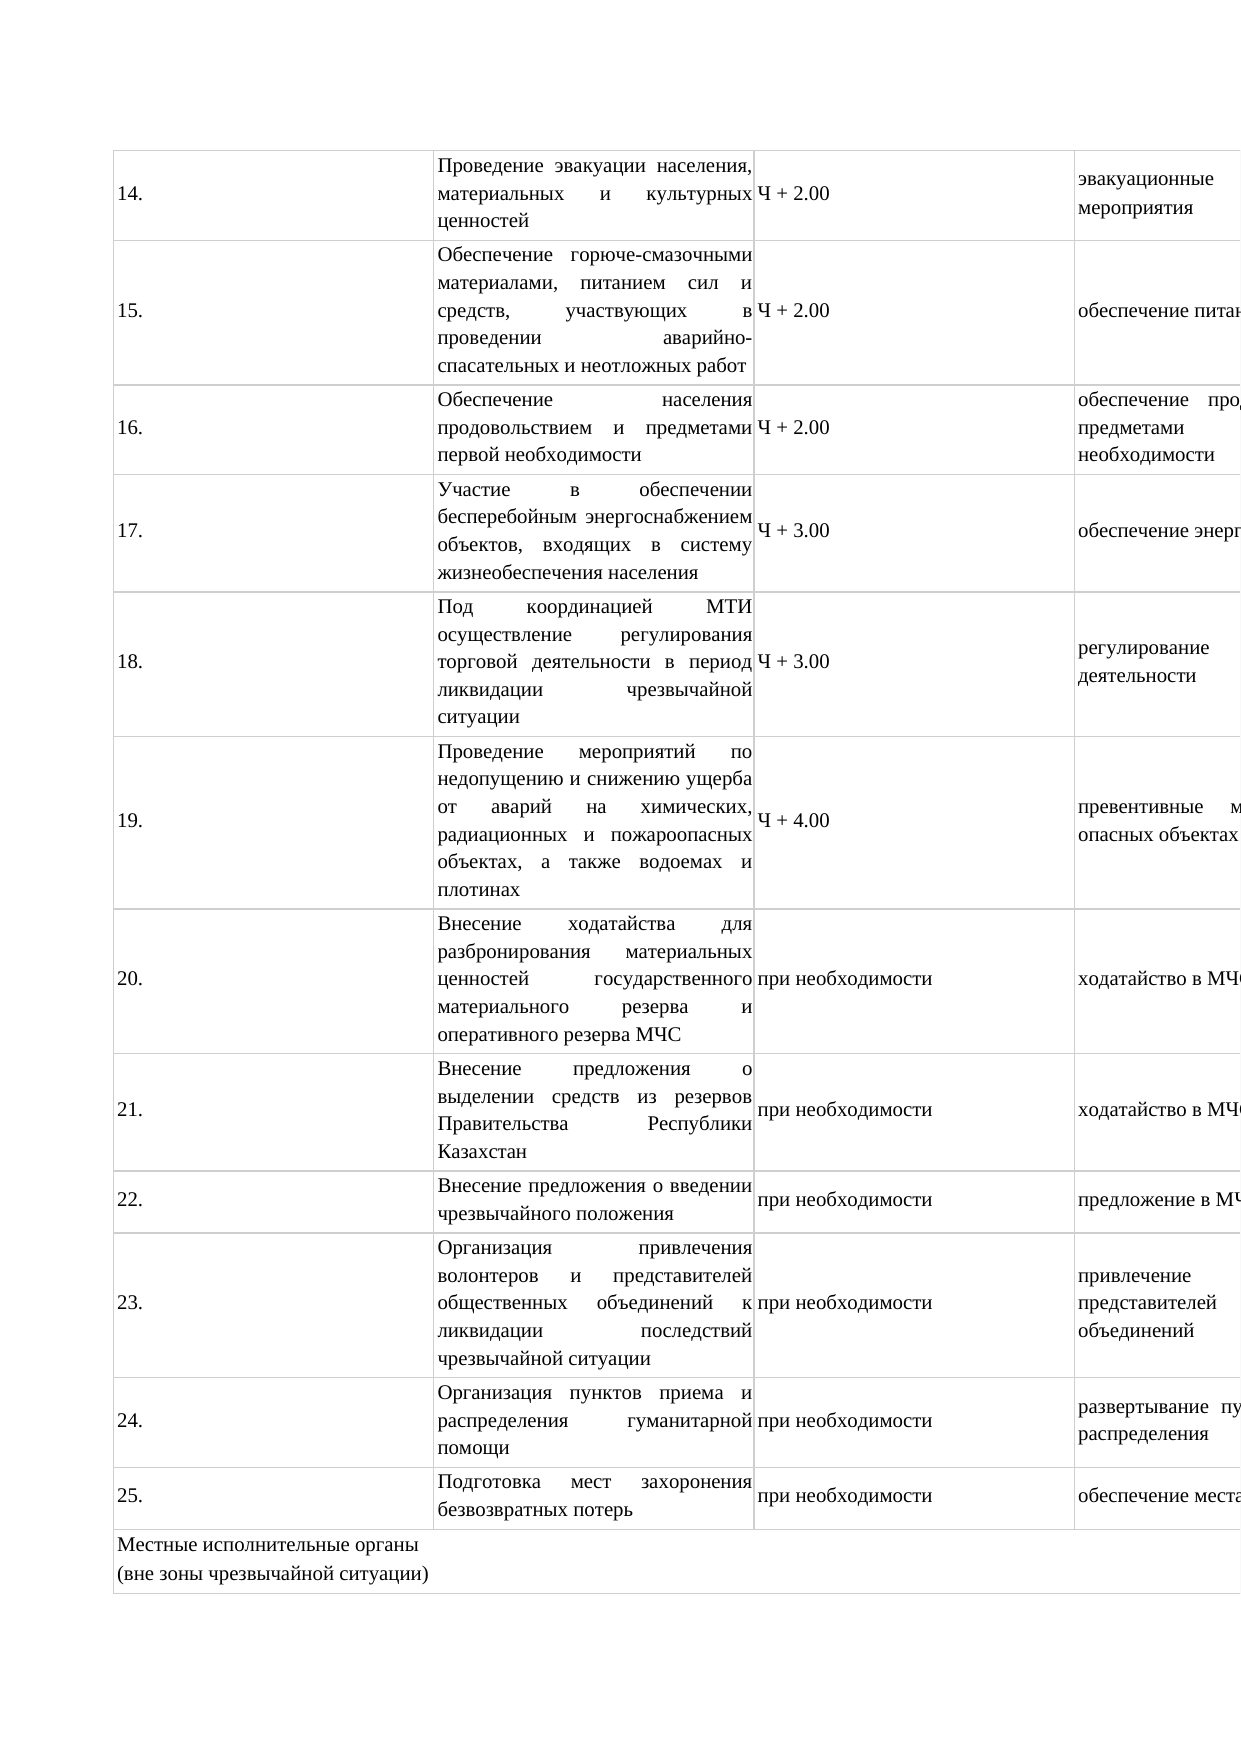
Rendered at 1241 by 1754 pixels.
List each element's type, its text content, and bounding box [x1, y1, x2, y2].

table_cell 21. [114, 1054, 433, 1170]
table_cell Организация пунктов приема и распределения гуманитарной помощи [434, 1378, 753, 1467]
table_cell Организация привлечения волонтеров и представителей общественных объединений к ликвидации последствий чрезвычайной ситуации [434, 1234, 753, 1377]
table_cell Ч + 2.00 [755, 241, 1074, 384]
table_cell эвакуационные мероприятия [1075, 151, 1240, 239]
table_cell 17. [114, 475, 433, 591]
table_cell при необходимости [755, 1234, 1074, 1377]
table_cell 24. [114, 1378, 433, 1467]
table_cell 15. [114, 241, 433, 384]
table_cell Местные исполнительные органы (вне зоны чрезвычайной ситуации) [114, 1530, 1240, 1593]
table_cell 20. [114, 910, 433, 1053]
table_cell Под координацией МТИ осуществление регулирования торговой деятельности в период ликвидации чрезвычайной ситуации [434, 593, 753, 736]
table_cell Проведение мероприятий по недопущению и снижению ущерба от аварий на химических, радиационных и пожароопасных объектах, а также водоемах и плотинах [434, 737, 753, 908]
table_cell при необходимости [755, 1172, 1074, 1232]
table_cell Ч + 4.00 [755, 737, 1074, 908]
table_cell Участие в обеспечении бесперебойным энергоснабжением объектов, входящих в систему жизнеобеспечения населения [434, 475, 753, 591]
table_cell Обеспечение горюче-смазочными материалами, питанием сил и средств, участвующих в проведении аварийно-спасательных и неотложных работ [434, 241, 753, 384]
table_cell Ч + 2.00 [755, 151, 1074, 239]
table_cell Внесение ходатайства для разбронирования материальных ценностей государственного материального резерва и оперативного резерва МЧС [434, 910, 753, 1053]
table_cell обеспечение продовольствием и предметами первой необходимости [1075, 386, 1240, 474]
table_cell Ч + 3.00 [755, 475, 1074, 591]
table_cell регулирование торговой деятельности [1075, 593, 1240, 736]
table_cell предложение в МЧС [1075, 1172, 1240, 1232]
table_cell 16. [114, 386, 433, 474]
table_cell привлечение волонтеров, представителей общественных объединений [1075, 1234, 1240, 1377]
table_cell 23. [114, 1234, 433, 1377]
table_cell 18. [114, 593, 433, 736]
table_cell 14. [114, 151, 433, 239]
table_cell обеспечение энергоснабжением [1075, 475, 1240, 591]
table_cell при необходимости [755, 1468, 1074, 1529]
table_cell 19. [114, 737, 433, 908]
table_cell Внесение предложения о выделении средств из резервов Правительства Республики Казахстан [434, 1054, 753, 1170]
table_cell 22. [114, 1172, 433, 1232]
table_cell Проведение эвакуации населения, материальных и культурных ценностей [434, 151, 753, 239]
table_cell Подготовка мест захоронения безвозвратных потерь [434, 1468, 753, 1529]
table_cell при необходимости [755, 1378, 1074, 1467]
table_cell 25. [114, 1468, 433, 1529]
table_cell при необходимости [755, 910, 1074, 1053]
table_cell при необходимости [755, 1054, 1074, 1170]
table_cell обеспечение питанием и ГСМ [1075, 241, 1240, 384]
table_cell ходатайство в МЧС [1075, 910, 1240, 1053]
table_cell Внесение предложения о введении чрезвычайного положения [434, 1172, 753, 1232]
table_cell обеспечение местами захоронения [1075, 1468, 1240, 1529]
table_cell Ч + 2.00 [755, 386, 1074, 474]
table_cell ходатайство в МЧС [1075, 1054, 1240, 1170]
table_cell Обеспечение населения продовольствием и предметами первой необходимости [434, 386, 753, 474]
table_cell Ч + 3.00 [755, 593, 1074, 736]
table_cell превентивные мероприятия на опасных объектах [1075, 737, 1240, 908]
table_cell развертывание пунктов приема и распределения [1075, 1378, 1240, 1467]
